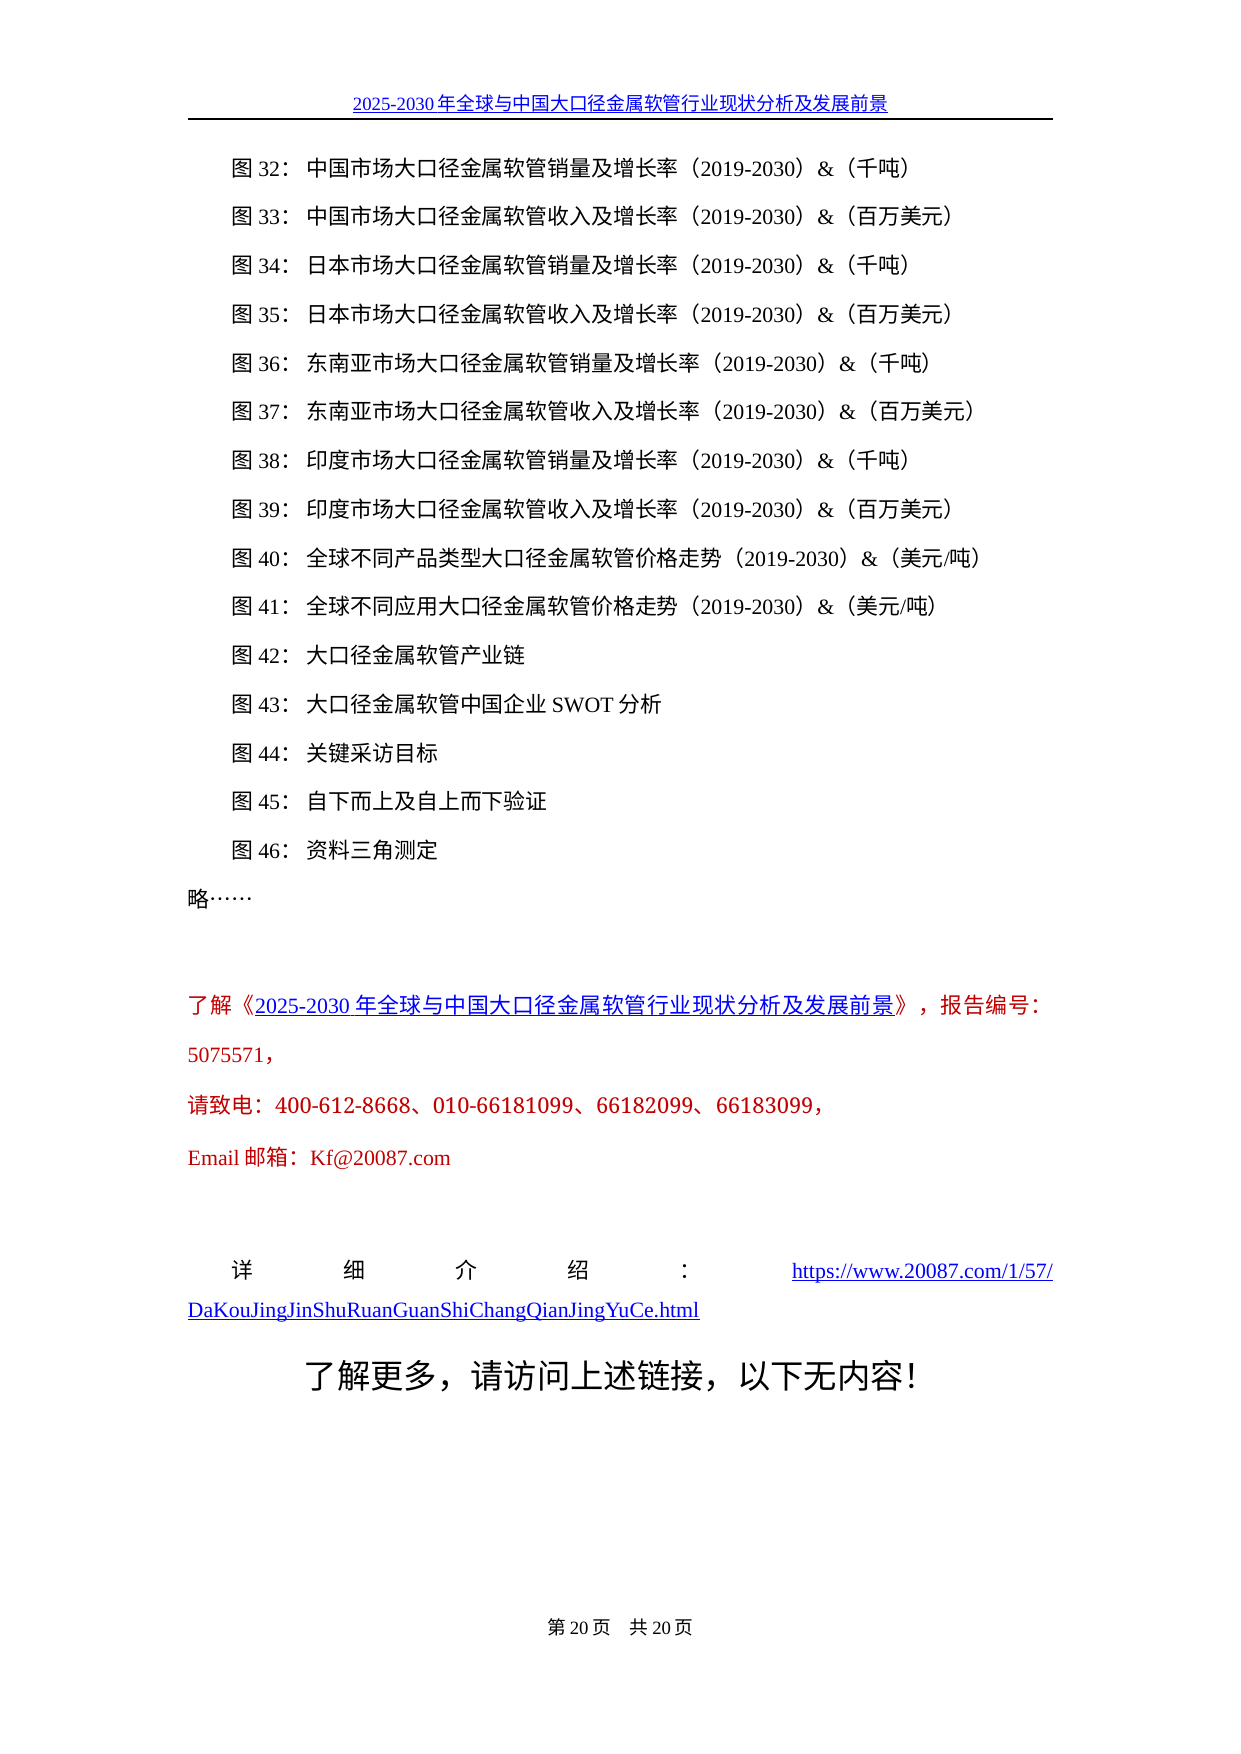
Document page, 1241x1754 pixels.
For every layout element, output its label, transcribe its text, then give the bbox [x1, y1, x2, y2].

title 了解更多，请访问上述链接，以下无内容！ [187, 1342, 1053, 1407]
text 详细介绍：https://www.20087.com/1/57/DaKouJingJinShuRuanGuanShiChangQianJingYuCe.html [187, 1253, 1053, 1326]
text Email邮箱：Kf@20087.com [187, 1140, 1053, 1172]
text 了解《2025-2030年全球与中国大口径金属软管行业现状分析及发展前景》，报告编号：5075571， [187, 988, 1053, 1069]
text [187, 150, 1053, 914]
text 请致电：400-612-8668、010-66181099、66182099、66183099， [187, 1088, 1053, 1121]
